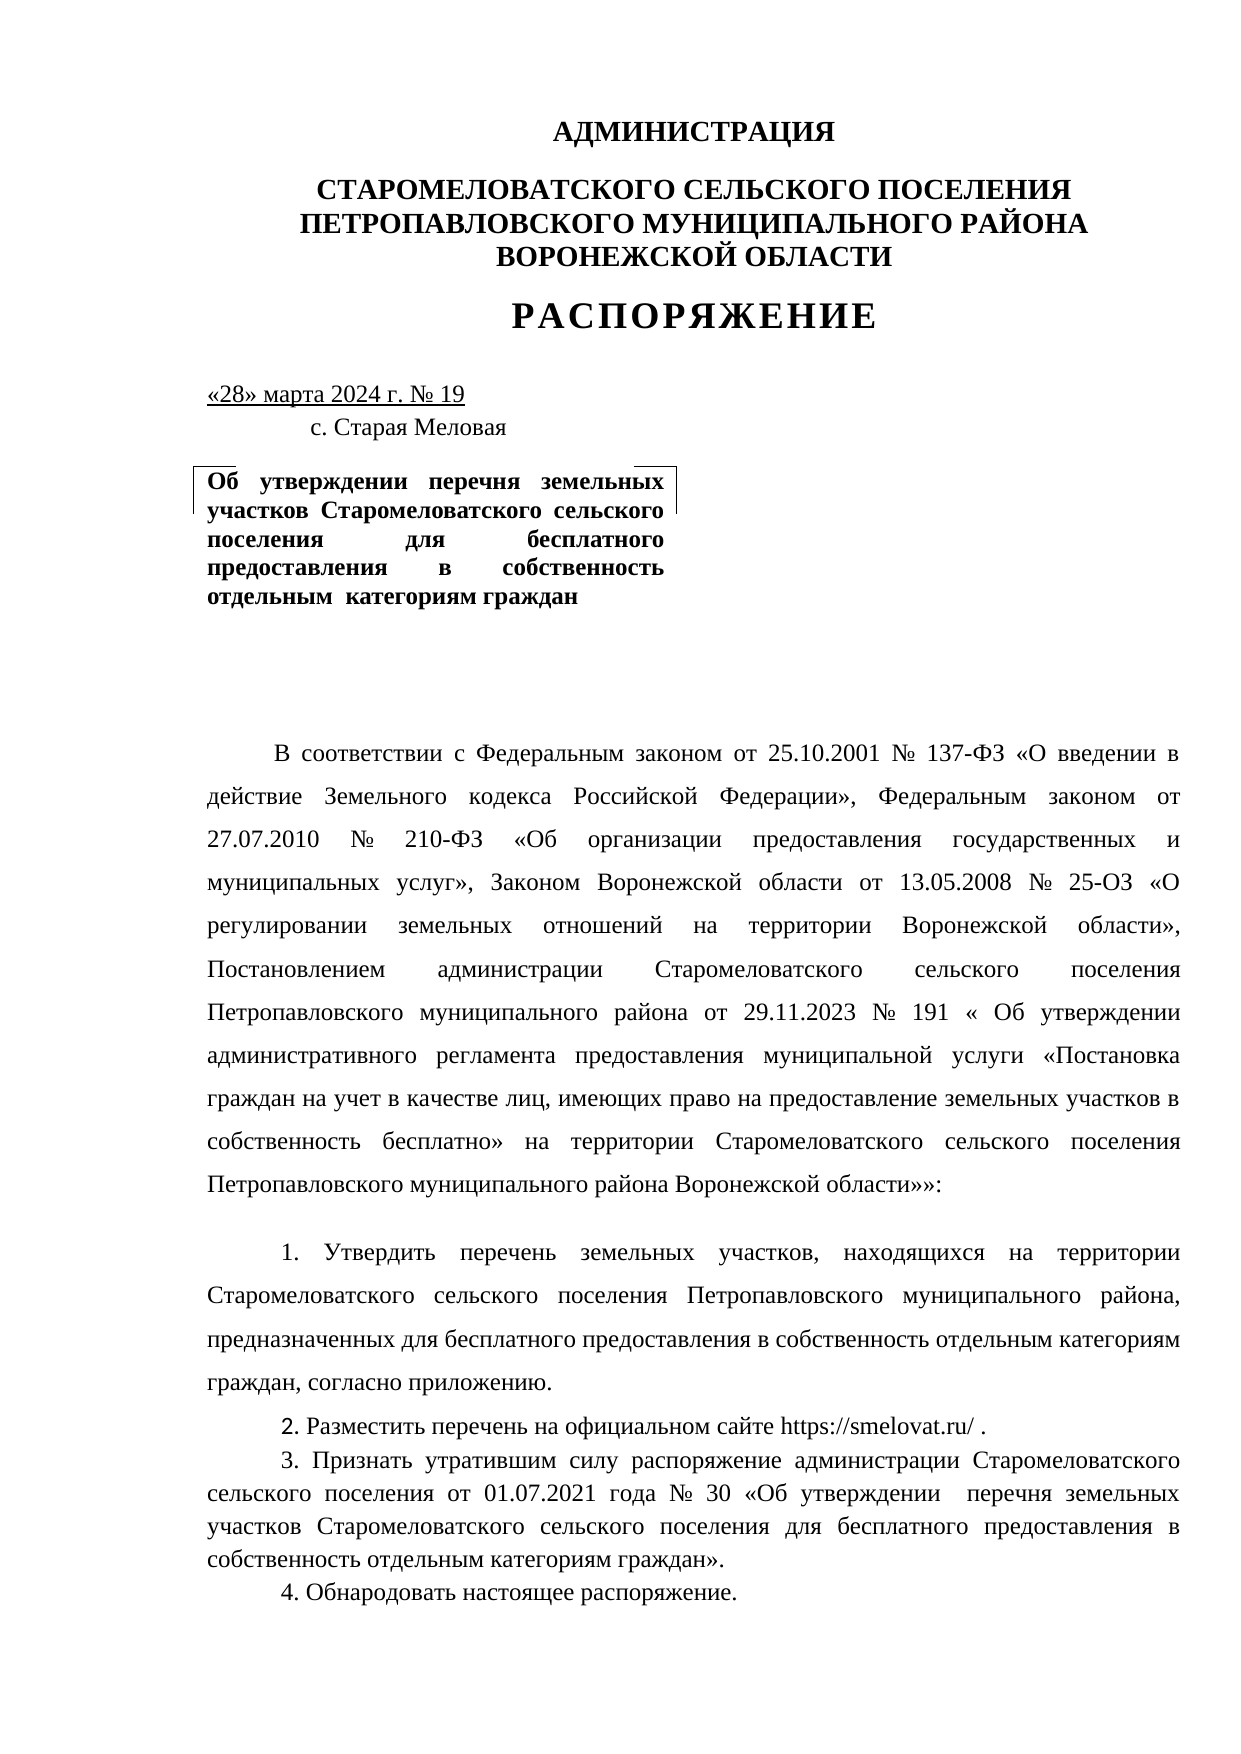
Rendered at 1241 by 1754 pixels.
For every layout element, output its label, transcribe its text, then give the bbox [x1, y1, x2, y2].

text «28» марта 2024 г. № 19 [207, 379, 679, 408]
text с. Старая Меловая [207, 412, 679, 441]
text АДМИНИСТРАЦИЯ [207, 114, 1181, 147]
table_header Об утверждении перечня земельных участков Старомеловатского сельского поселения для бесплатного предоставления в собственность отдельным категориям граждан [196, 466, 676, 610]
text 4. Обнародовать настоящее распоряжение. [207, 1577, 1181, 1606]
table_header [196, 466, 686, 713]
text РАСПОРЯЖЕНИЕ [207, 294, 1181, 337]
text 3. Признать утратившим силу распоряжение администрации Старомеловатского сельского поселения от 01.07.2021 года № 30 «Об утверждении перечня земельных участков Старомеловатского сельского поселения для бесплатного предоставления в собственность отдельным категориям граждан». [207, 1445, 1181, 1573]
text 1. Утвердить перечень земельных участков, находящихся на территории Старомеловатского сельского поселения Петропавловского муниципального района, предназначенных для бесплатного предоставления в собственность отдельным категориям граждан, согласно приложению. [207, 1237, 1181, 1396]
text 2. Разместить перечень на официальном сайте https://smelovat.ru/ . [207, 1410, 1181, 1441]
text ВОРОНЕЖСКОЙ ОБЛАСТИ [207, 239, 1181, 273]
text СТАРОМЕЛОВАТСКОГО СЕЛЬСКОГО ПОСЕЛЕНИЯ ПЕТРОПАВЛОВСКОГО МУНИЦИПАЛЬНОГО РАЙОНА [207, 172, 1181, 239]
text В соответствии с Федеральным законом от 25.10.2001 № 137-ФЗ «О введении в действие Земельного кодекса Российской Федерации», Федеральным законом от 27.07.2010 № 210-ФЗ «Об организации предоставления государственных и муниципальных услуг», Законом Воронежской области от 13.05.2008 № 25-ОЗ «О регулировании земельных отношений на территории Воронежской области», Постановлением администрации Старомеловатского сельского поселения Петропавловского муниципального района от 29.11.2023 № 191 « Об утверждении административного регламента предоставления муниципальной услуги «Постановка граждан на учет в качестве лиц, имеющих право на предоставление земельных участков в собственность бесплатно» на территории Старомеловатского сельского поселения Петропавловского муниципального района Воронежской области»»: [207, 738, 1181, 1198]
